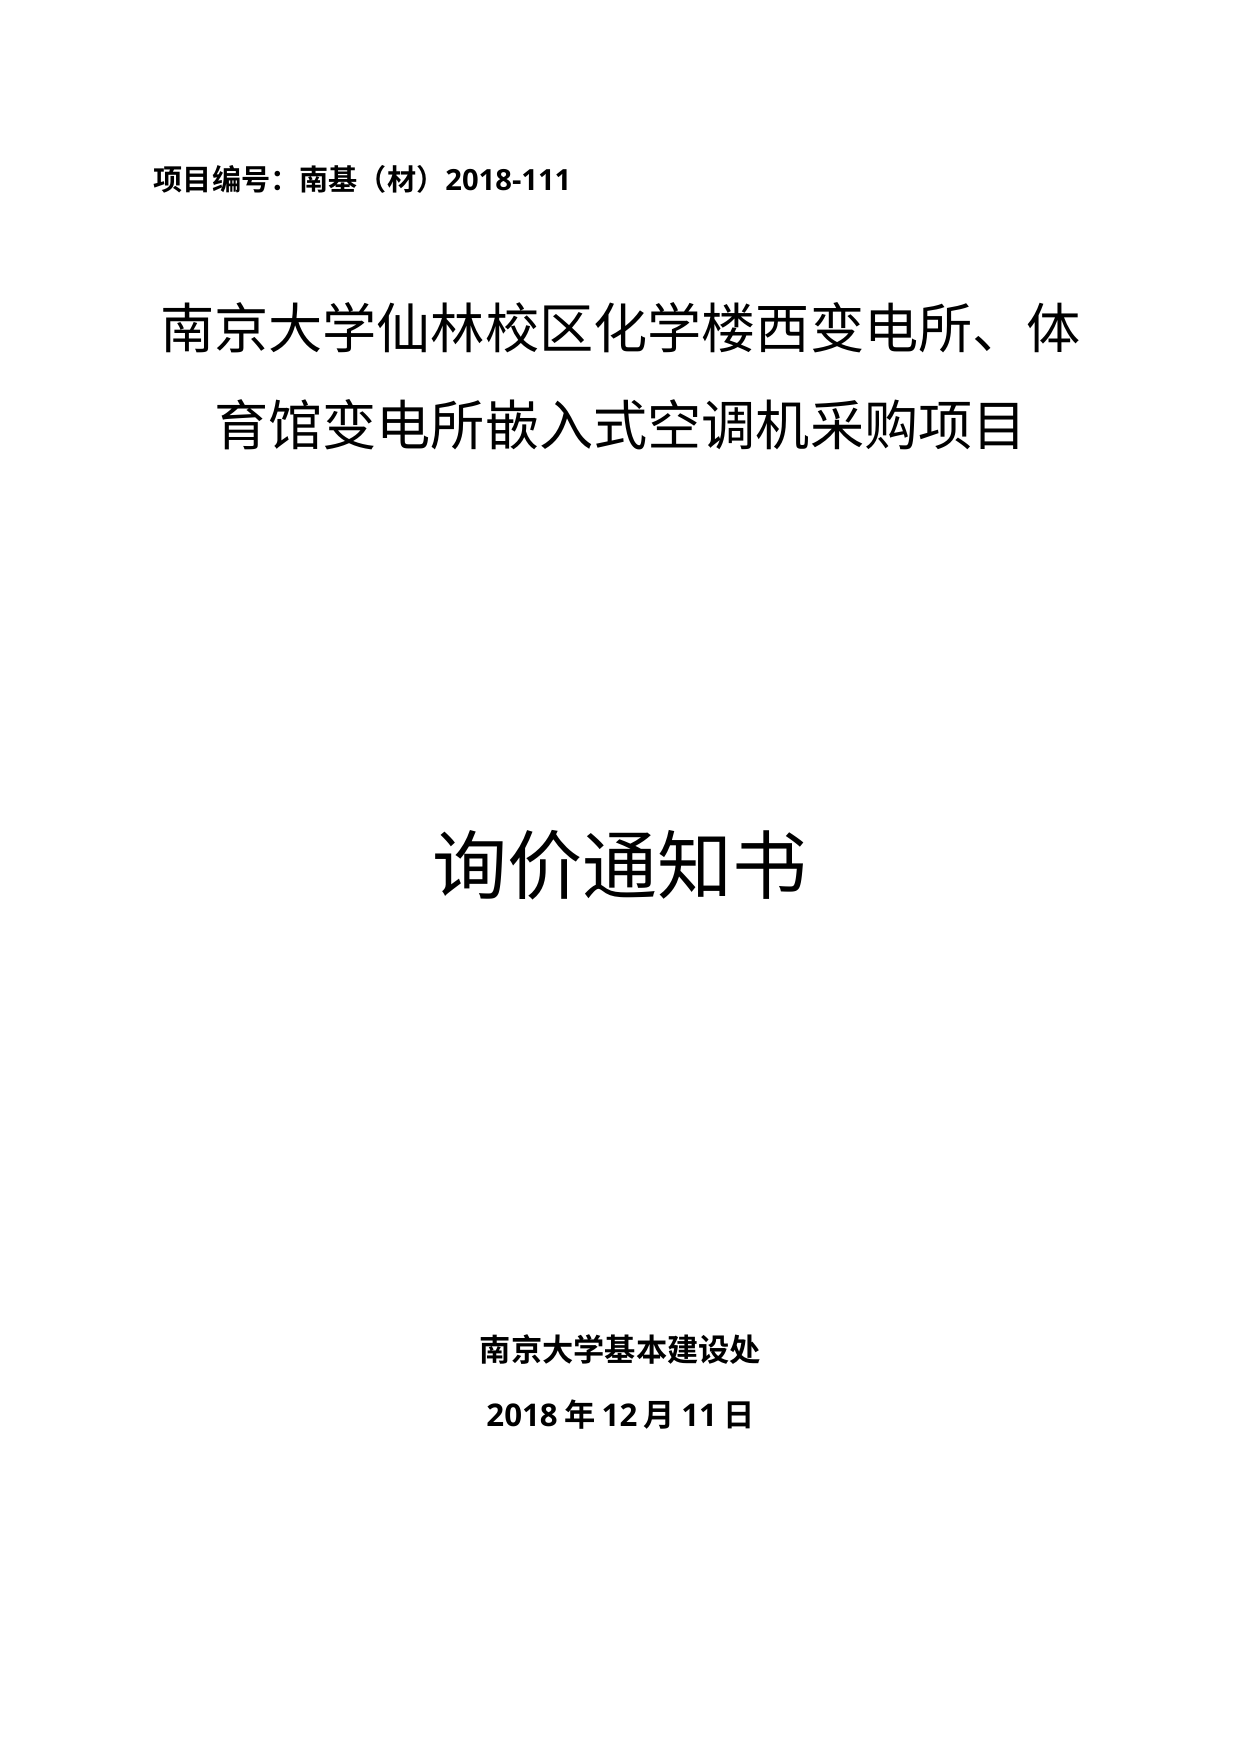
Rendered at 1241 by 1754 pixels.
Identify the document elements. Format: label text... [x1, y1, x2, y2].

text 询价通知书 [153, 796, 1087, 926]
text 南京大学仙林校区化学楼西变电所、体育馆变电所嵌入式空调机采购项目 [153, 276, 1087, 471]
text 项目编号：南基（材）2018-111 [153, 146, 1087, 211]
text 南京大学基本建设处 [153, 1316, 1087, 1381]
text 2018年12月11日 [153, 1381, 1087, 1446]
